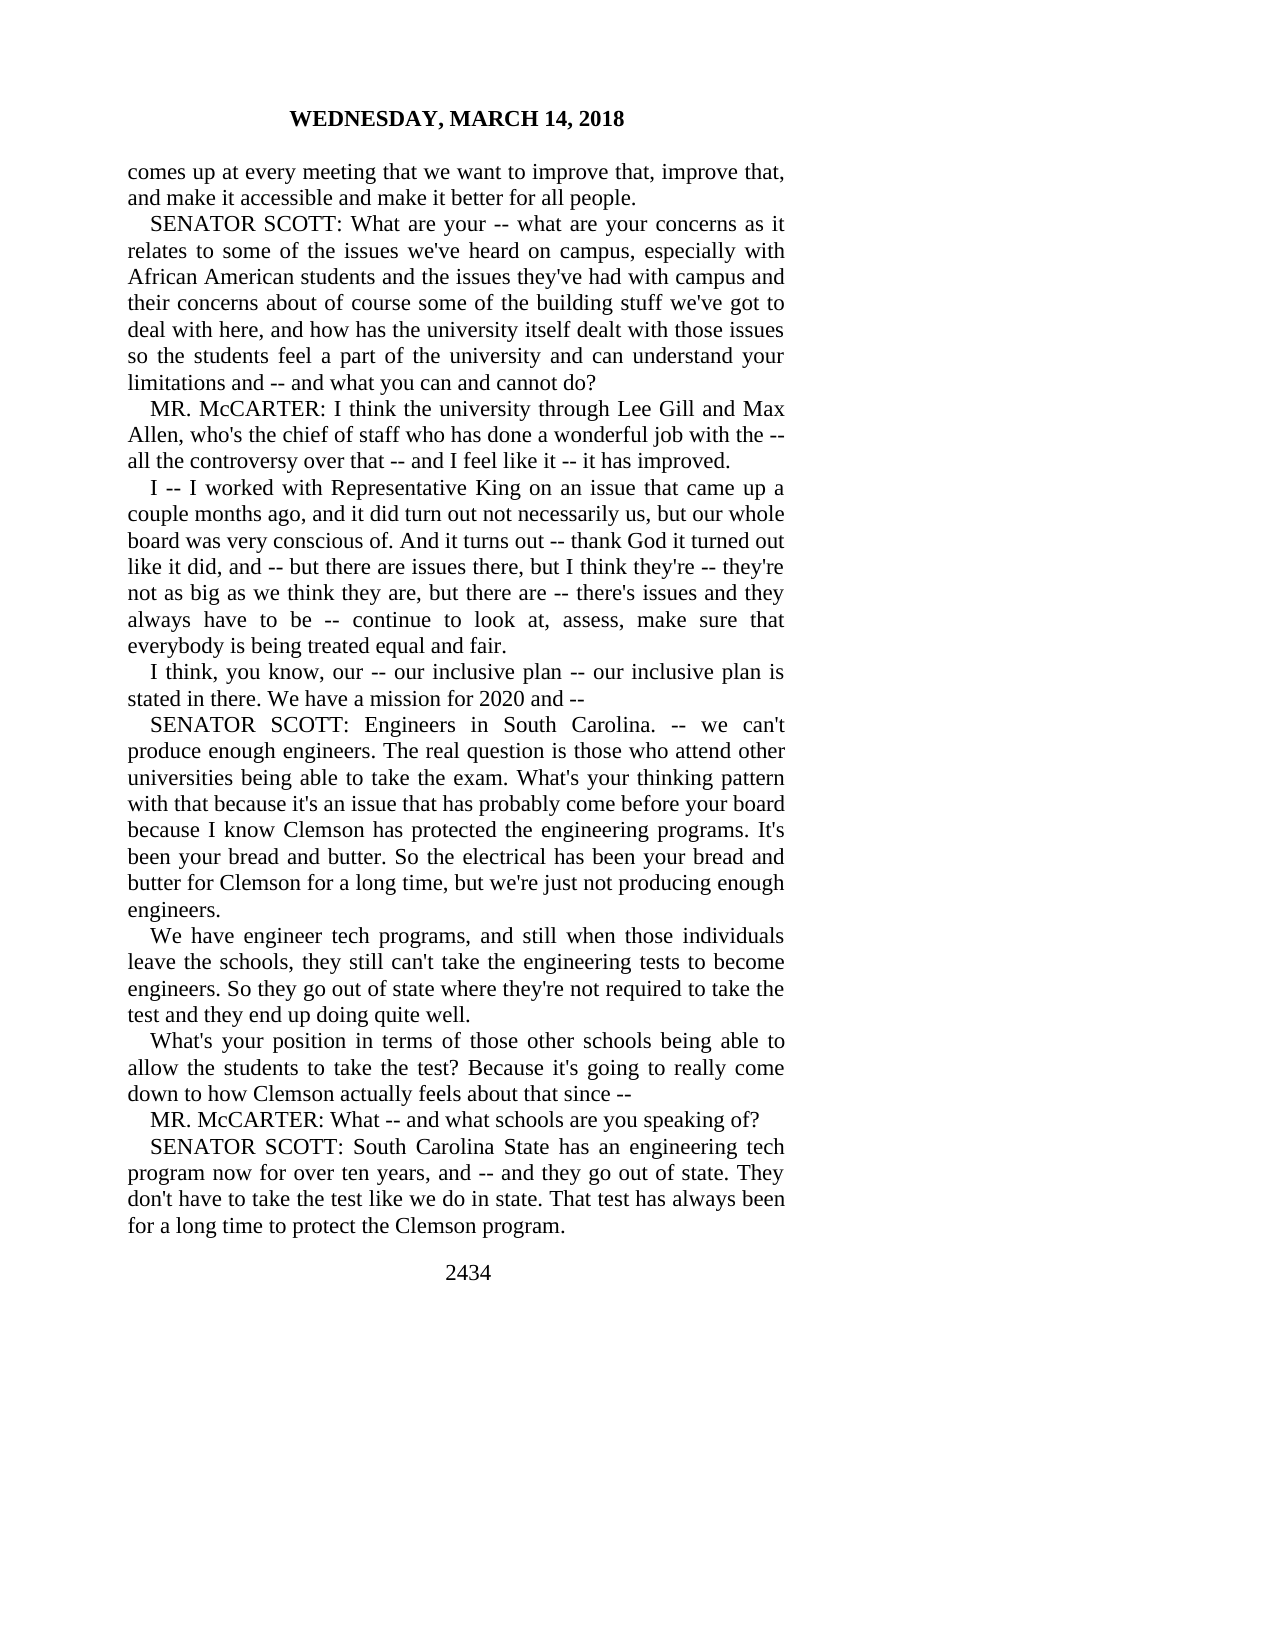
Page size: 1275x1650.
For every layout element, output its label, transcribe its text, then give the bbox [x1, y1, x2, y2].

text What's your position in terms of those other schools being able to allow the students to take the test? Because it's going to really come down to how Clemson actually feels about that since -- [127, 1027, 786, 1106]
text SENATOR SCOTT: Engineers in South Carolina. -- we can't produce enough engineers. The real question is those who attend other universities being able to take the exam. What's your thinking pattern with that because it's an issue that has probably come before your board because I know Clemson has protected the engineering programs. It's been your bread and butter. So the electrical has been your bread and butter for Clemson for a long time, but we're just not producing enough engineers. [127, 711, 786, 922]
text I -- I worked with Representative King on an issue that came up a couple months ago, and it did turn out not necessarily us, but our whole board was very conscious of. And it turns out -- thank God it turned out like it did, and -- but there are issues there, but I think they're -- they're not as big as we think they are, but there are -- there's issues and they always have to be -- continue to look at, assess, make sure that everybody is being treated equal and fair. [127, 474, 786, 658]
text SENATOR SCOTT: What are your -- what are your concerns as it relates to some of the issues we've heard on campus, especially with African American students and the issues they've had with campus and their concerns about of course some of the building stuff we've got to deal with here, and how has the university itself dealt with those issues so the students feel a part of the university and can understand your limitations and -- and what you can and cannot do? [127, 210, 786, 395]
text We have engineer tech programs, and still when those individuals leave the schools, they still can't take the engineering tests to become engineers. So they go out of state where they're not required to take the test and they end up doing quite well. [127, 922, 786, 1027]
text I think, you know, our -- our inclusive plan -- our inclusive plan is stated in there. We have a mission for 2020 and -- [127, 658, 786, 711]
text MR. McCARTER: I think the university through Lee Gill and Max Allen, who's the chief of staff who has done a wonderful job with the -- all the controversy over that -- and I feel like it -- it has improved. [127, 395, 786, 474]
text SENATOR SCOTT: South Carolina State has an engineering tech program now for over ten years, and -- and they go out of state. They don't have to take the test like we do in state. That test has always been for a long time to protect the Clemson program. [127, 1133, 786, 1238]
text MR. McCARTER: What -- and what schools are you speaking of? [127, 1106, 786, 1133]
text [127, 158, 786, 210]
